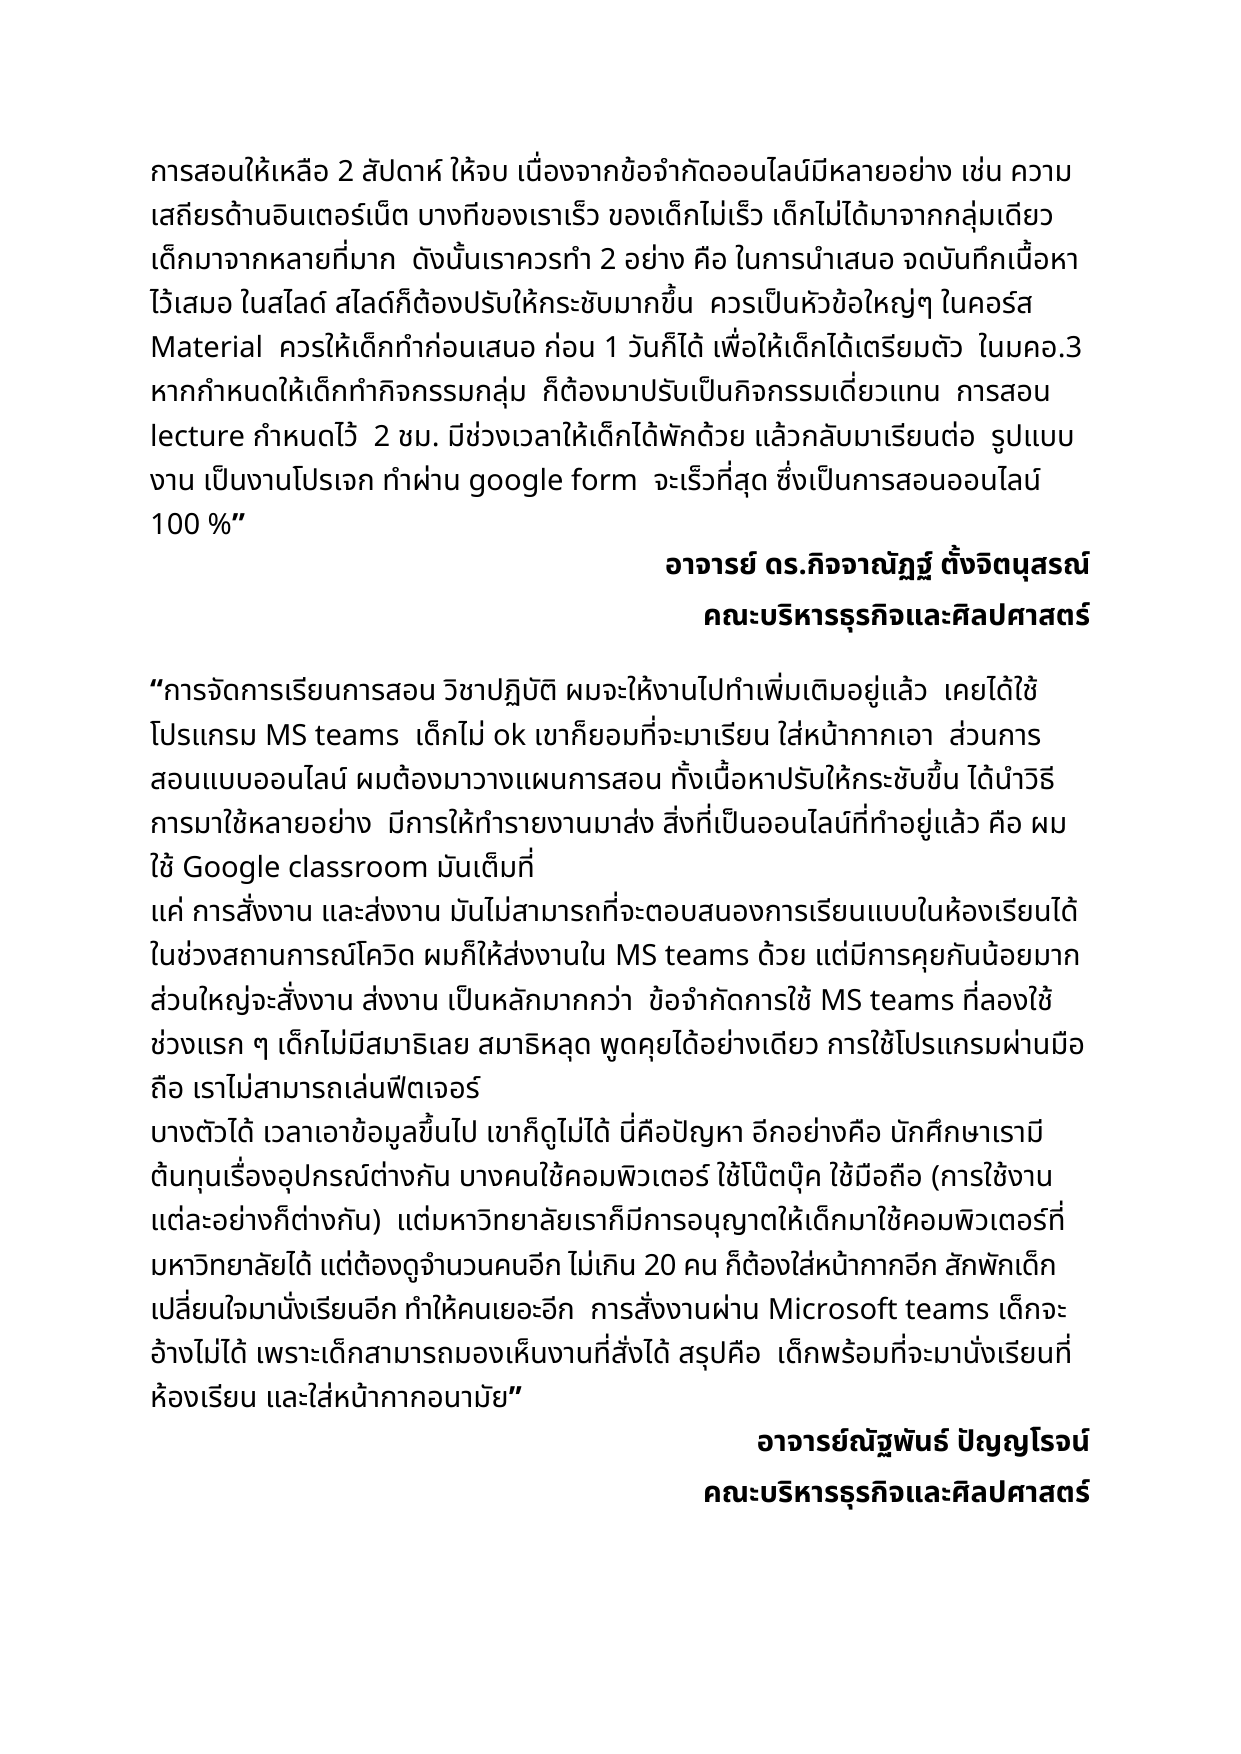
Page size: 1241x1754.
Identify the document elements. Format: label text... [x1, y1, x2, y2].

subtitle อาจารย์ ดร.กิจจาณัฏฐ์ ตั้งจิตนุสรณ์ [150, 543, 1090, 587]
subtitle คณะบริหารธุรกิจและศิลปศาสตร์ [150, 594, 1090, 638]
subtitle คณะบริหารธุรกิจและศิลปศาสตร์ [150, 1471, 1090, 1515]
subtitle อาจารย์ณัฐพันธ์ ปัญญโรจน์ [150, 1421, 1090, 1465]
text “การจัดการเรียนการสอน วิชาปฏิบัติ ผมจะให้งานไปทำเพิ่มเติมอยู่แล้ว เคยได้ใช้โปรแกรม MS teams เด็กไม่ ok เขาก็ยอมที่จะมาเรียน ใส่หน้ากากเอา ส่วนการสอนแบบออนไลน์ ผมต้องมาวางแผนการสอน ทั้งเนื้อหาปรับให้กระชับขึ้น ได้นำวิธีการมาใช้หลายอย่าง มีการให้ทำรายงานมาส่ง สิ่งที่เป็นออนไลน์ที่ทำอยู่แล้ว คือ ผมใช้ Google classroom มันเต็มที่ แค่ การสั่งงาน และส่งงาน มันไม่สามารถที่จะตอบสนองการเรียนแบบในห้องเรียนได้ ในช่วงสถานการณ์โควิด ผมก็ให้ส่งงานใน MS teams ด้วย แต่มีการคุยกันน้อยมาก ส่วนใหญ่จะสั่งงาน ส่งงาน เป็นหลักมากกว่า ข้อจำกัดการใช้ MS teams ที่ลองใช้ช่วงแรก ๆ เด็กไม่มีสมาธิเลย สมาธิหลุด พูดคุยได้อย่างเดียว การใช้โปรแกรมผ่านมือถือ เราไม่สามารถเล่นฟีตเจอร์ บางตัวได้ เวลาเอาข้อมูลขึ้นไป เขาก็ดูไม่ได้ นี่คือปัญหา อีกอย่างคือ นักศึกษาเรามีต้นทุนเรื่องอุปกรณ์ต่างกัน บางคนใช้คอมพิวเตอร์ ใช้โน๊ตบุ๊ค ใช้มือถือ (การใช้งานแต่ละอย่างก็ต่างกัน) แต่มหาวิทยาลัยเราก็มีการอนุญาตให้เด็กมาใช้คอมพิวเตอร์ที่มหาวิทยาลัยได้ แต่ต้องดูจำนวนคนอีก ไม่เกิน 20 คน ก็ต้องใส่หน้ากากอีก สักพักเด็กเปลี่ยนใจมานั่งเรียนอีก ทำให้คนเยอะอีก การสั่งงานผ่าน Microsoft teams เด็กจะอ้างไม่ได้ เพราะเด็กสามารถมองเห็นงานที่สั่งได้ สรุปคือ เด็กพร้อมที่จะมานั่งเรียนที่ห้องเรียน และใส่หน้ากากอนามัย” [150, 670, 1090, 1421]
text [150, 150, 1090, 543]
